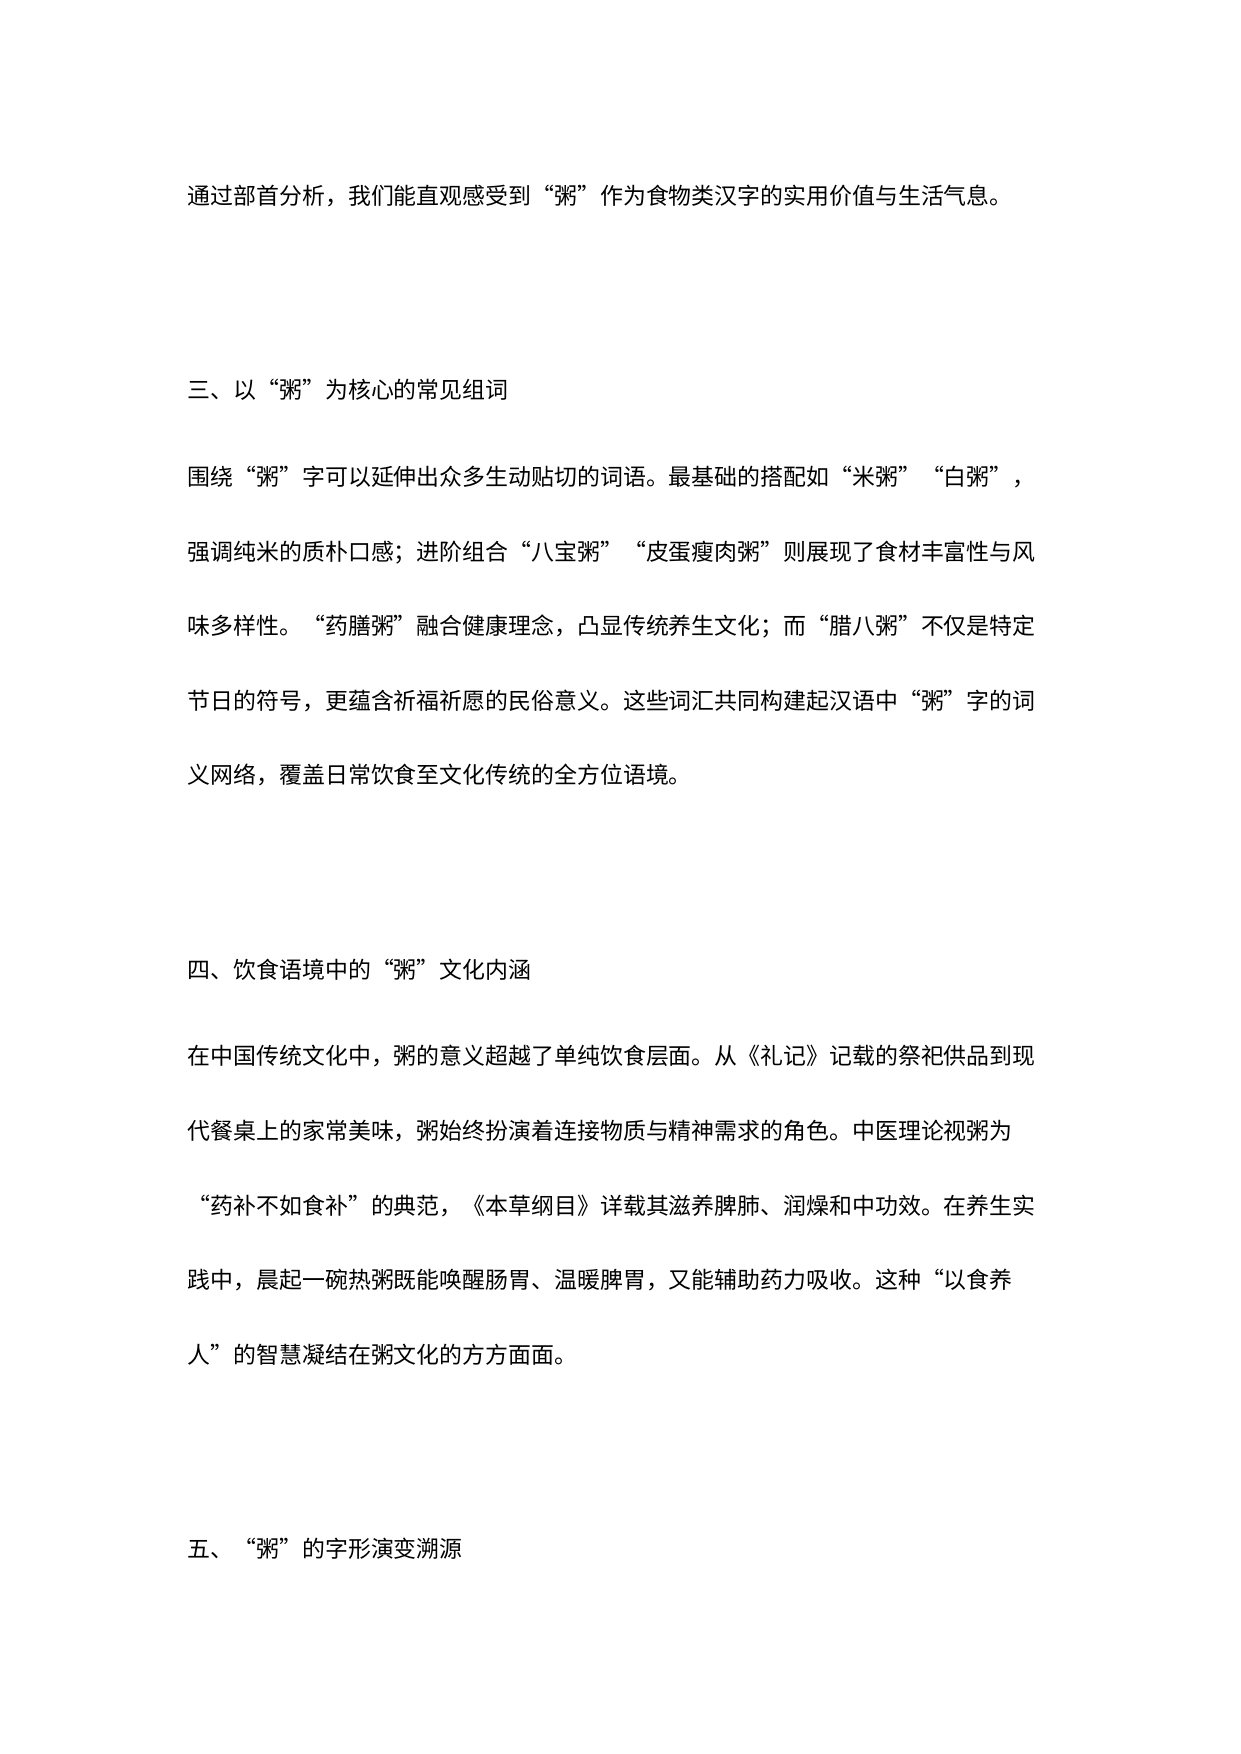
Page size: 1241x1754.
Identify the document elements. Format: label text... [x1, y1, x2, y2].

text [187, 162, 1053, 227]
text 围绕“粥”字可以延伸出众多生动贴切的词语。最基础的搭配如“米粥”“白粥”，强调纯米的质朴口感；进阶组合“八宝粥”“皮蛋瘦肉粥”则展现了食材丰富性与风味多样性。“药膳粥”融合健康理念，凸显传统养生文化；而“腊八粥”不仅是特定节日的符号，更蕴含祈福祈愿的民俗意义。这些词汇共同构建起汉语中“粥”字的词义网络，覆盖日常饮食至文化传统的全方位语境。 [187, 443, 1053, 807]
text 在中国传统文化中，粥的意义超越了单纯饮食层面。从《礼记》记载的祭祀供品到现代餐桌上的家常美味，粥始终扮演着连接物质与精神需求的角色。中医理论视粥为“药补不如食补”的典范，《本草纲目》详载其滋养脾肺、润燥和中功效。在养生实践中，晨起一碗热粥既能唤醒肠胃、温暖脾胃，又能辅助药力吸收。这种“以食养人”的智慧凝结在粥文化的方方面面。 [187, 1022, 1053, 1386]
text 五、“粥”的字形演变溯源 [187, 1515, 1053, 1580]
text 四、饮食语境中的“粥”文化内涵 [187, 936, 1053, 1001]
text 三、以“粥”为核心的常见组词 [187, 356, 1053, 421]
